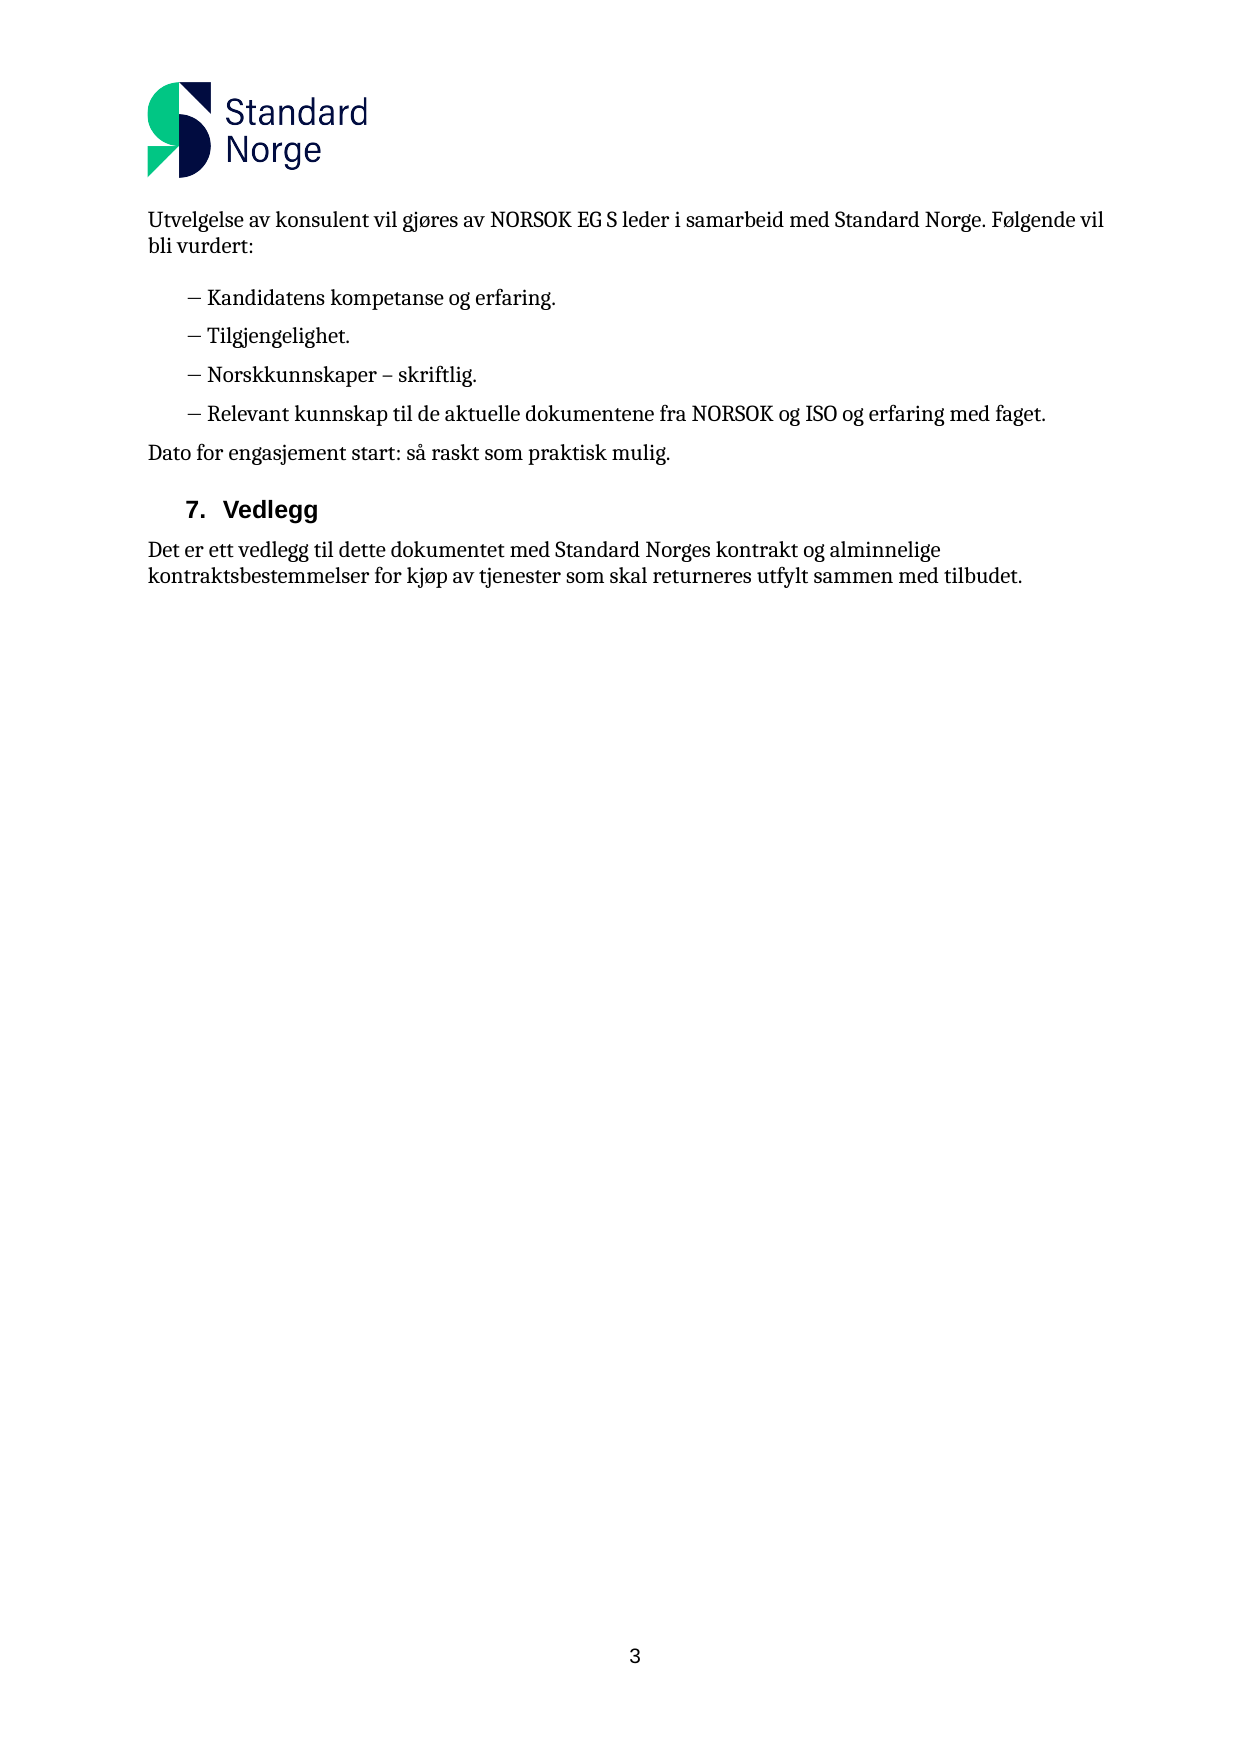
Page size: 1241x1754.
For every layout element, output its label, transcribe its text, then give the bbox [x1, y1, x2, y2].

text Kandidatens kompetanse og erfaring. [185, 284, 1122, 311]
text Relevant kunnskap til de aktuelle dokumentene fra NORSOK og ISO og erfaring med faget. [185, 401, 1122, 427]
text Utvelgelse av konsulent vil gjøres av NORSOK EG S leder i samarbeid med Standard Norge. Følgende vil bli vurdert: [148, 207, 1122, 259]
subtitle Vedlegg [185, 495, 1122, 524]
picture [147, 82, 367, 178]
text Dato for engasjement start: så raskt som praktisk mulig. [148, 440, 1122, 466]
text Norskkunnskaper – skriftlig. [185, 362, 1122, 388]
text Det er ett vedlegg til dette dokumentet med Standard Norges kontrakt og alminnelige kontraktsbestemmelser for kjøp av tjenester som skal returneres utfylt sammen med tilbudet. [148, 537, 1122, 589]
text Tilgjengelighet. [185, 323, 1122, 350]
